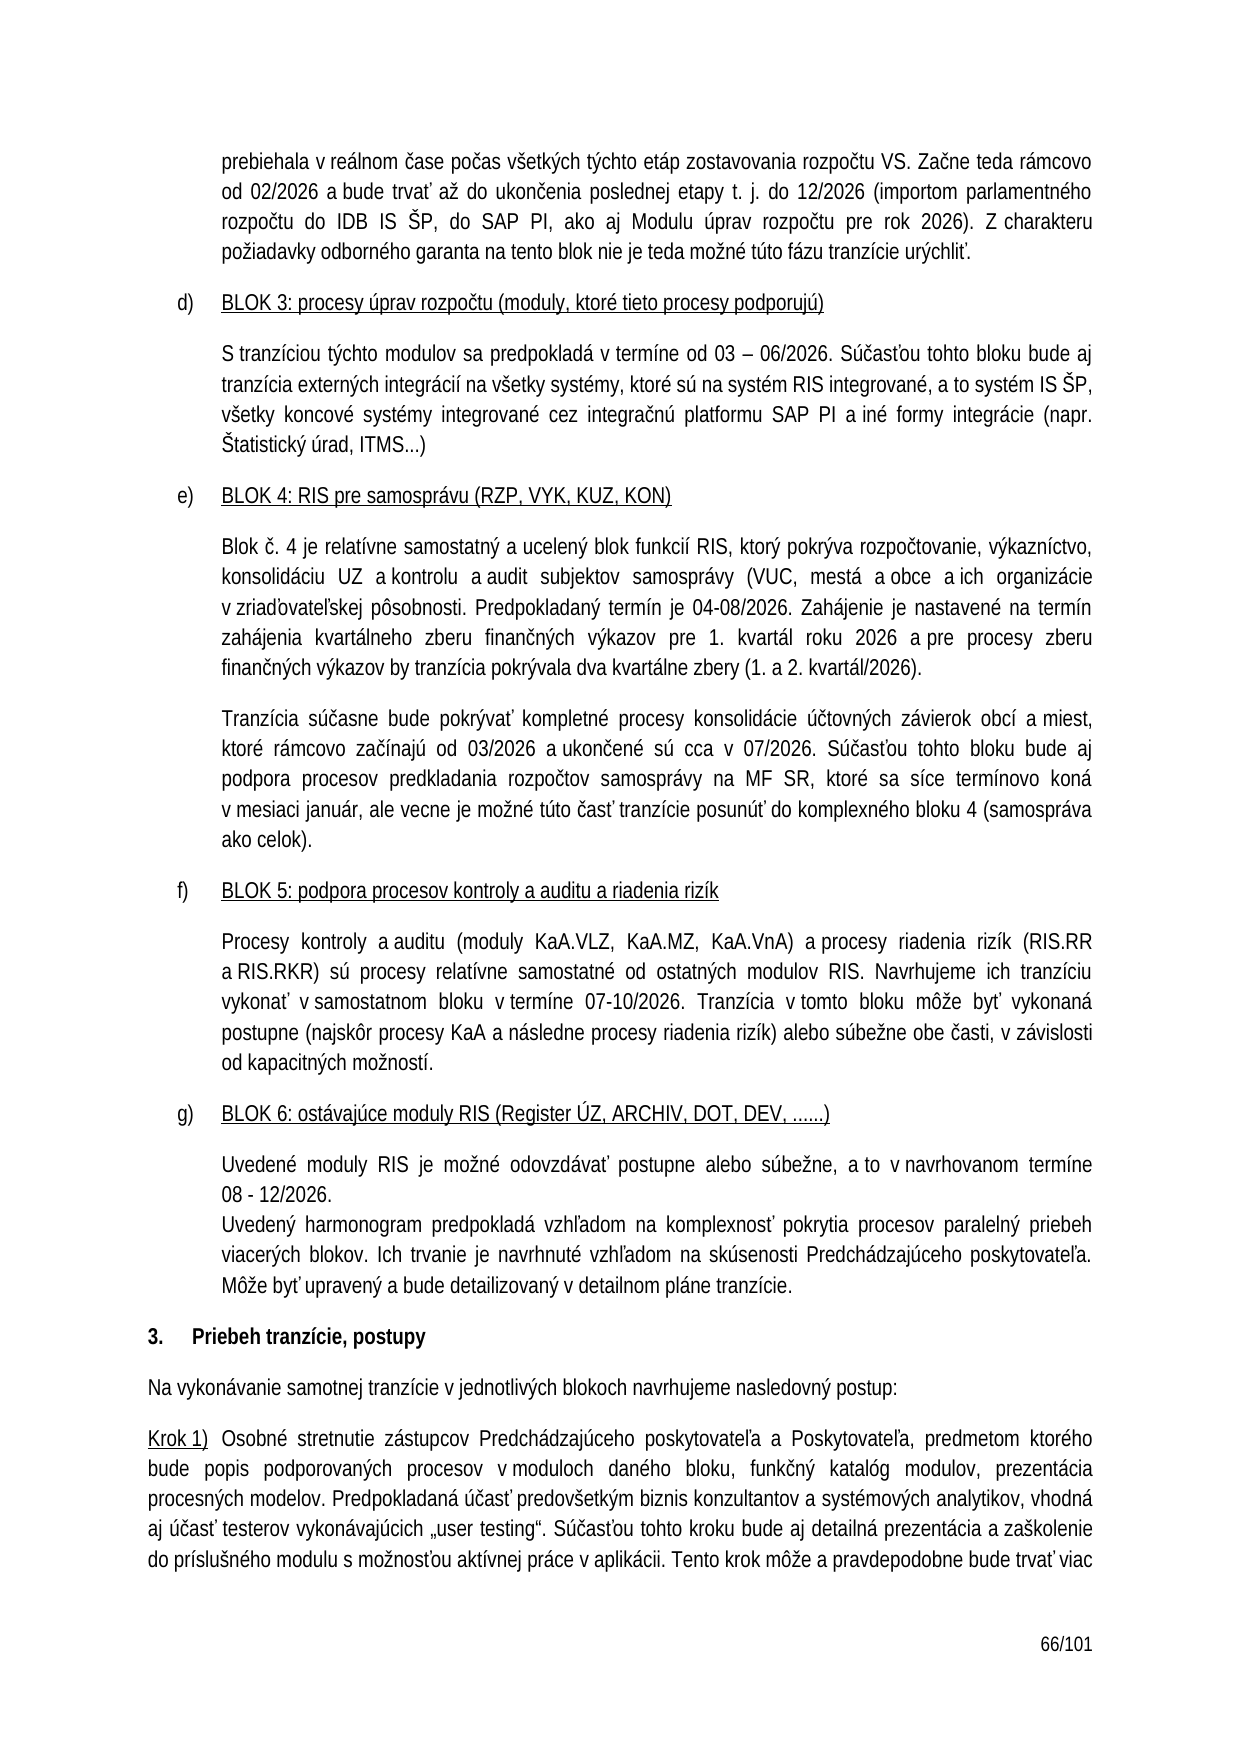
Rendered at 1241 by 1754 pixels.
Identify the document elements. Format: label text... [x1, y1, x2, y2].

list BLOK 5: podpora procesov kontroly a auditu a riadenia rizík [177, 877, 1093, 903]
text S tranzíciou týchto modulov sa predpokladá v termíne od 03 – 06/2026. Súčasťou tohto bloku bude aj tranzícia externých integrácií na všetky systémy, ktoré sú na systém RIS integrované, a to systém IS ŠP, všetky koncové systémy integrované cez integračnú platformu SAP PI a iné formy integrácie (napr. Štatistický úrad, ITMS...) [221, 340, 1093, 457]
list BLOK 3: procesy úprav rozpočtu (moduly, ktoré tieto procesy podporujú) [177, 289, 1093, 316]
list BLOK 6: ostávajúce moduly RIS (Register ÚZ, ARCHIV, DOT, DEV, ......) [177, 1100, 1093, 1126]
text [221, 148, 1093, 264]
text Blok č. 4 je relatívne samostatný a ucelený blok funkcií RIS, ktorý pokrýva rozpočtovanie, výkazníctvo, konsolidáciu UZ a kontrolu a audit subjektov samosprávy (VUC, mestá a obce a ich organizácie v zriaďovateľskej pôsobnosti. Predpokladaný termín je 04-08/2026. Zahájenie je nastavené na termín zahájenia kvartálneho zberu finančných výkazov pre 1. kvartál roku 2026 a pre procesy zberu finančných výkazov by tranzícia pokrývala dva kvartálne zbery (1. a 2. kvartál/2026). [221, 533, 1093, 680]
text Uvedené moduly RIS je možné odovzdávať postupne alebo súbežne, a to v navrhovanom termíne 08 - 12/2026. [221, 1151, 1093, 1207]
text Na vykonávanie samotnej tranzície v jednotlivých blokoch navrhujeme nasledovný postup: [148, 1374, 1093, 1400]
text Uvedený harmonogram predpokladá vzhľadom na komplexnosť pokrytia procesov paralelný priebeh viacerých blokov. Ich trvanie je navrhnuté vzhľadom na skúsenosti Predchádzajúceho poskytovateľa. Môže byť upravený a bude detailizovaný v detailnom pláne tranzície. [221, 1211, 1093, 1298]
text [148, 1425, 1093, 1572]
text Procesy kontroly a auditu (moduly KaA.VLZ, KaA.MZ, KaA.VnA) a procesy riadenia rizík (RIS.RR a RIS.RKR) sú procesy relatívne samostatné od ostatných modulov RIS. Navrhujeme ich tranzíciu vykonať v samostatnom bloku v termíne 07-10/2026. Tranzícia v tomto bloku môže byť vykonaná postupne (najskôr procesy KaA a následne procesy riadenia rizík) alebo súbežne obe časti, v závislosti od kapacitných možností. [221, 928, 1093, 1075]
text Tranzícia súčasne bude pokrývať kompletné procesy konsolidácie účtovných závierok obcí a miest, ktoré rámcovo začínajú od 03/2026 a ukončené sú cca v 07/2026. Súčasťou tohto bloku bude aj podpora procesov predkladania rozpočtov samosprávy na MF SR, ktoré sa síce termínovo koná v mesiaci január, ale vecne je možné túto časť tranzície posunúť do komplexného bloku 4 (samospráva ako celok). [221, 705, 1093, 852]
list BLOK 4: RIS pre samosprávu (RZP, VYK, KUZ, KON) [177, 482, 1093, 508]
subtitle Priebeh tranzície, postupy [148, 1323, 1093, 1349]
